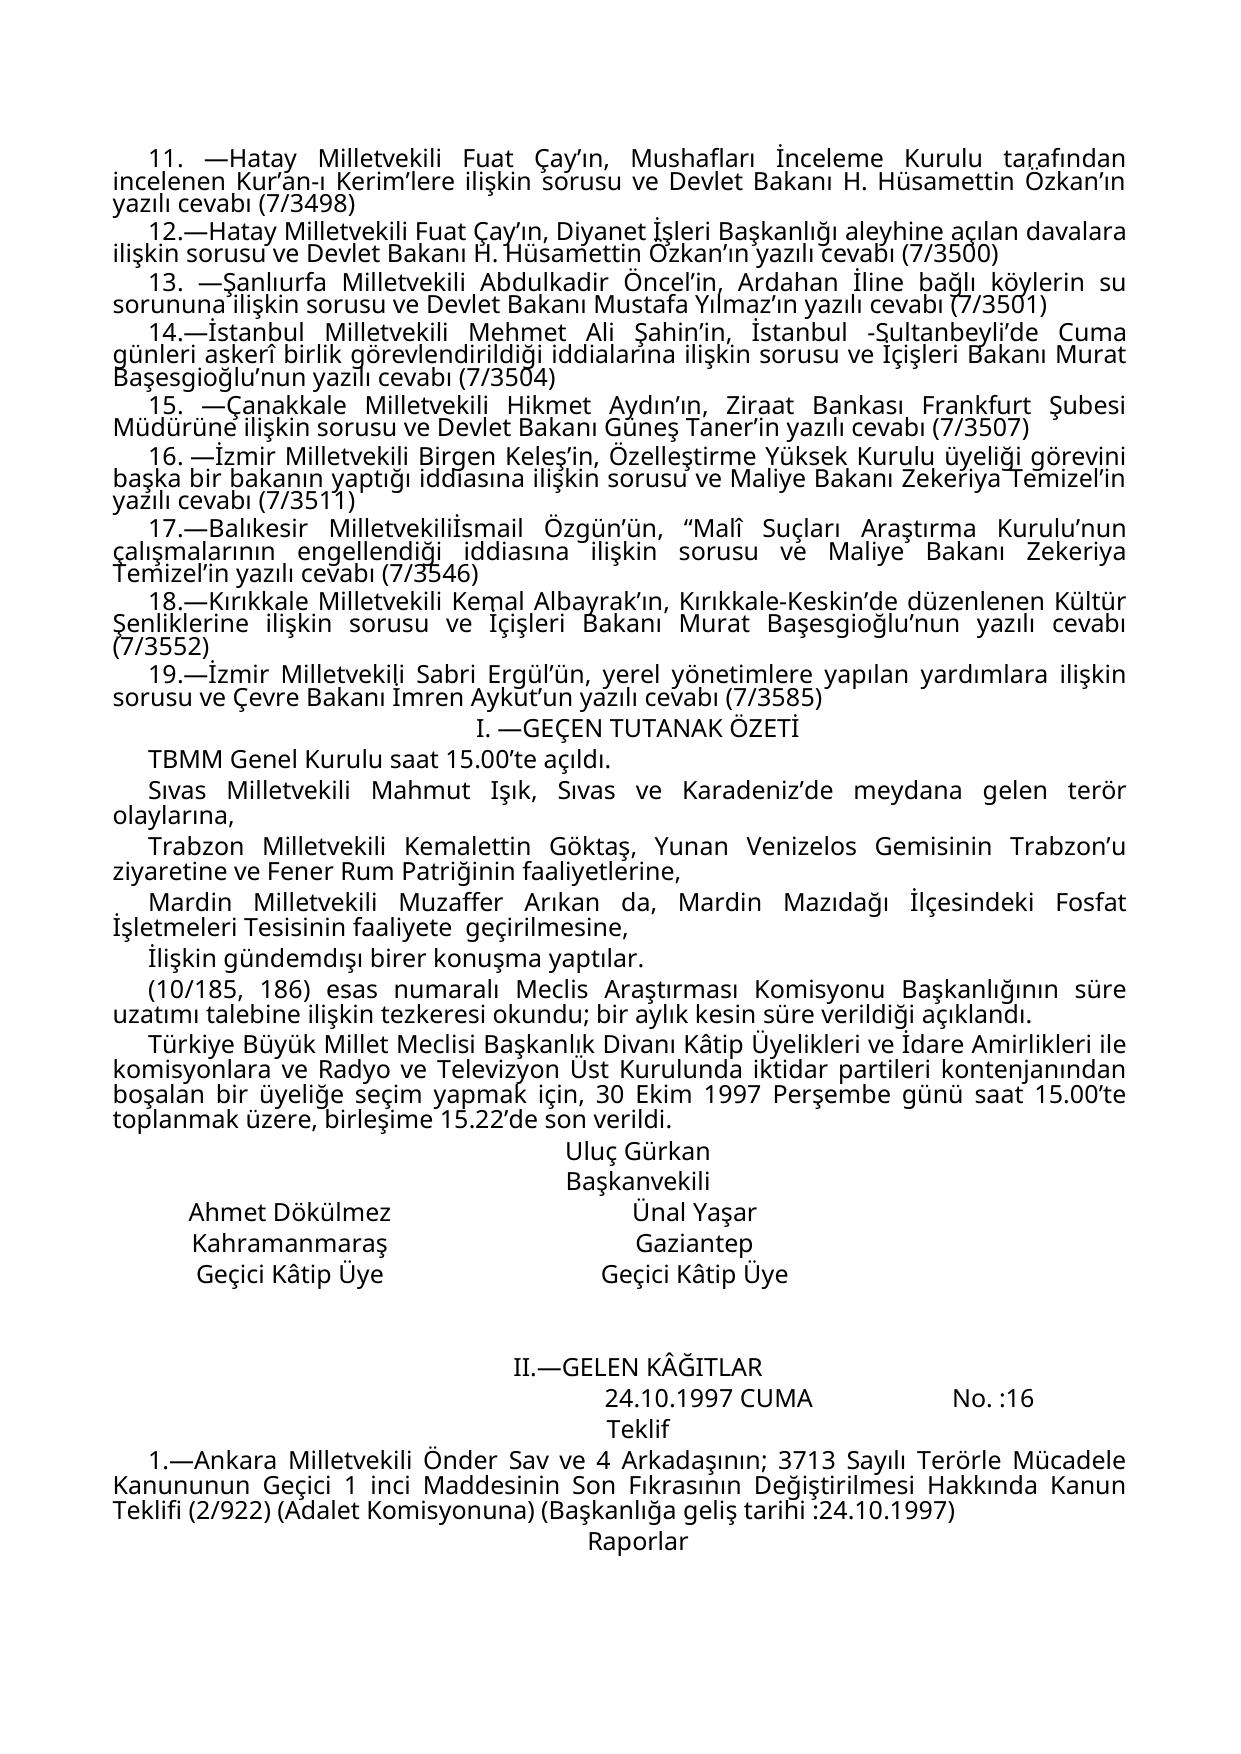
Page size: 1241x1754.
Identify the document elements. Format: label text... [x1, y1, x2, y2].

text Başkanvekili [112, 1171, 1128, 1196]
text TBMM Genel Kurulu saat 15.00’te açıldı. [112, 748, 1128, 773]
text 24.10.1997 CUMA No. :16 [112, 1387, 1128, 1412]
text 13. —Şanlıurfa Milletvekili Abdulkadir Öncel’in, Ardahan İline bağlı köylerin su sorununa ilişkin sorusu ve Devlet Bakanı Mustafa Yılmaz’ın yazılı cevabı (7/3501) [112, 273, 1128, 318]
text Ahmet Dökülmez Ünal Yaşar [112, 1202, 1128, 1227]
text 19.—İzmir Milletvekili Sabri Ergül’ün, yerel yönetimlere yapılan yardımlara ilişkin sorusu ve Çevre Bakanı İmren Aykut’un yazılı cevabı (7/3585) [112, 666, 1128, 711]
text II.—GELEN KÂĞITLAR [112, 1356, 1128, 1381]
text 11. —Hatay Milletvekili Fuat Çay’ın, Mushafları İnceleme Kurulu tarafından incelenen Kur’an-ı Kerim’lere ilişkin sorusu ve Devlet Bakanı H. Hüsamettin Özkan’ın yazılı cevabı (7/3498) [112, 150, 1128, 217]
text 12.—Hatay Milletvekili Fuat Çay’ın, Diyanet İşleri Başkanlığı aleyhine açılan davalara ilişkin sorusu ve Devlet Bakanı H. Hüsamettin Özkan’ın yazılı cevabı (7/3500) [112, 223, 1128, 267]
text 14.—İstanbul Milletvekili Mehmet Ali Şahin’in, İstanbul -Sultanbeyli’de Cuma günleri askerî birlik görevlendirildiği iddialarına ilişkin sorusu ve İçişleri Bakanı Murat Başesgioğlu’nun yazılı cevabı (7/3504) [112, 324, 1128, 391]
text 1.—Ankara Milletvekili Önder Sav ve 4 Arkadaşının; 3713 Sayılı Terörle Mücadele Kanununun Geçici 1 inci Maddesinin Son Fıkrasının Değiştirilmesi Hakkında Kanun Teklifi (2/922) (Adalet Komisyonuna) (Başkanlığa geliş tarihi :24.10.1997) [112, 1449, 1128, 1524]
text 15. —Çanakkale Milletvekili Hikmet Aydın’ın, Ziraat Bankası Frankfurt Şubesi Müdürüne ilişkin sorusu ve Devlet Bakanı Güneş Taner’in yazılı cevabı (7/3507) [112, 397, 1128, 441]
text Mardin Milletvekili Muzaffer Arıkan da, Mardin Mazıdağı İlçesindeki Fosfat İşletmeleri Tesisinin faaliyete geçirilmesine, [112, 891, 1128, 941]
text Trabzon Milletvekili Kemalettin Göktaş, Yunan Venizelos Gemisinin Trabzon’u ziyaretine ve Fener Rum Patriğinin faaliyetlerine, [112, 835, 1128, 885]
text 17.—Balıkesir Milletvekiliİsmail Özgün’ün, “Malî Suçları Araştırma Kurulu’nun çalışmalarının engellendiği iddiasına ilişkin sorusu ve Maliye Bakanı Zekeriya Temizel’in yazılı cevabı (7/3546) [112, 520, 1128, 587]
text 16. —İzmir Milletvekili Birgen Keleş’in, Özelleştirme Yüksek Kurulu üyeliği görevini başka bir bakanın yaptığı iddiasına ilişkin sorusu ve Maliye Bakanı Zekeriya Temizel’in yazılı cevabı (7/3511) [112, 447, 1128, 514]
text Teklif [112, 1418, 1128, 1443]
text Geçici Kâtip Üye Geçici Kâtip Üye [112, 1264, 1128, 1289]
text 18.—Kırıkkale Milletvekili Kemal Albayrak’ın, Kırıkkale-Keskin’de düzenlenen Kültür Şenliklerine ilişkin sorusu ve İçişleri Bakanı Murat Başesgioğlu’nun yazılı cevabı (7/3552) [112, 593, 1128, 660]
text İlişkin gündemdışı birer konuşma yaptılar. [112, 947, 1128, 972]
text I. —GEÇEN TUTANAK ÖZETİ [112, 717, 1128, 742]
text (10/185, 186) esas numaralı Meclis Araştırması Komisyonu Başkanlığının süre uzatımı talebine ilişkin tezkeresi okundu; bir aylık kesin süre verildiği açıklandı. [112, 978, 1128, 1028]
text Uluç Gürkan [112, 1140, 1128, 1165]
text Raporlar [112, 1530, 1128, 1555]
text Kahramanmaraş Gaziantep [112, 1233, 1128, 1258]
text Sıvas Milletvekili Mahmut Işık, Sıvas ve Karadeniz’de meydana gelen terör olaylarına, [112, 779, 1128, 829]
text Türkiye Büyük Millet Meclisi Başkanlık Divanı Kâtip Üyelikleri ve İdare Amirlikleri ile komisyonlara ve Radyo ve Televizyon Üst Kurulunda iktidar partileri kontenjanından boşalan bir üyeliğe seçim yapmak için, 30 Ekim 1997 Perşembe günü saat 15.00’te toplanmak üzere, birleşime 15.22’de son verildi. [112, 1034, 1128, 1134]
